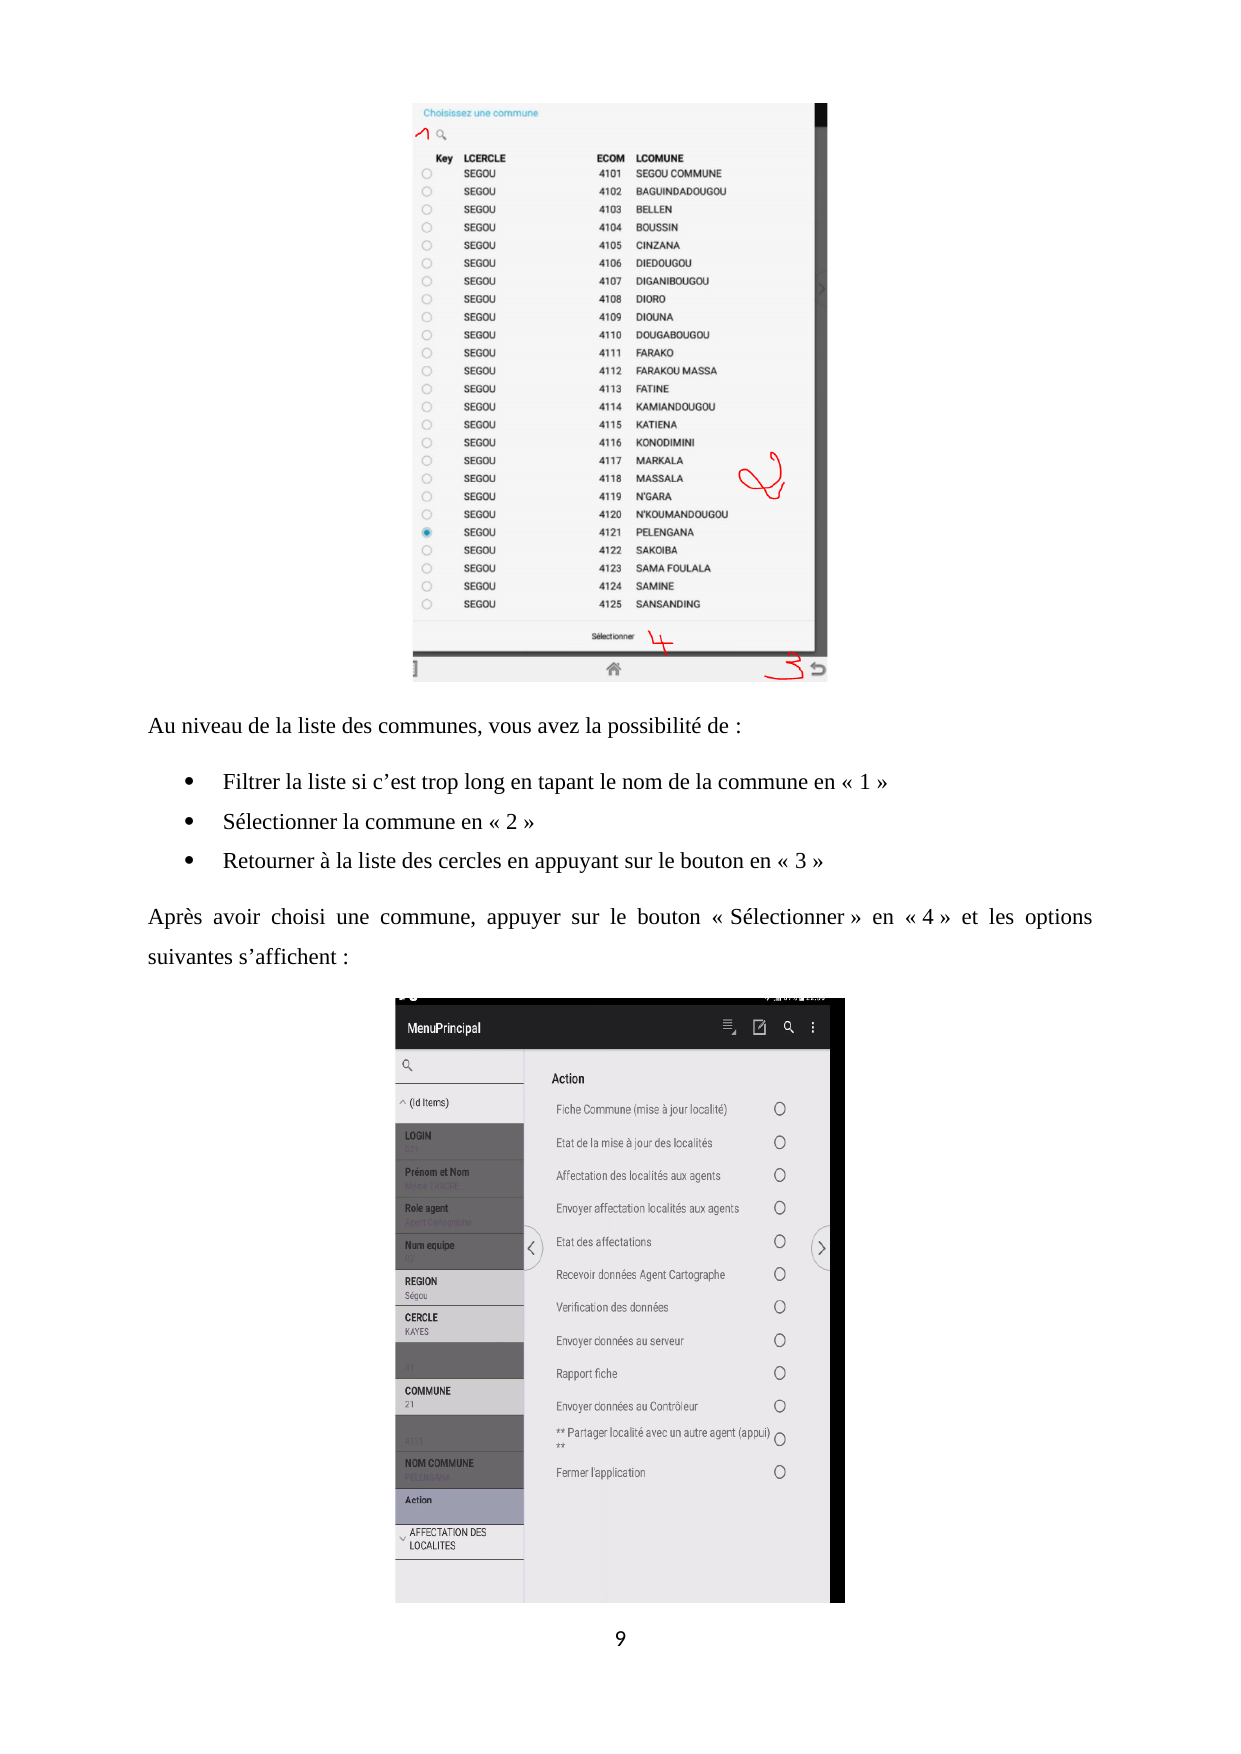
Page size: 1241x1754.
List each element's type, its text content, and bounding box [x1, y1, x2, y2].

list Sélectionner la commune en « 2 » [185, 808, 1093, 834]
list Filtrer la liste si c’est trop long en tapant le nom de la commune en « 1 » [185, 768, 1093, 794]
list Retourner à la liste des cercles en appuyant sur le bouton en « 3 » [185, 847, 1093, 873]
text Au niveau de la liste des communes, vous avez la possibilité de : [148, 712, 1093, 738]
text Après avoir choisi une commune, appuyer sur le bouton « Sélectionner » en « 4 » et les options suivantes s’affichent : [148, 903, 1093, 969]
picture [395, 998, 845, 1603]
picture [412, 103, 828, 682]
